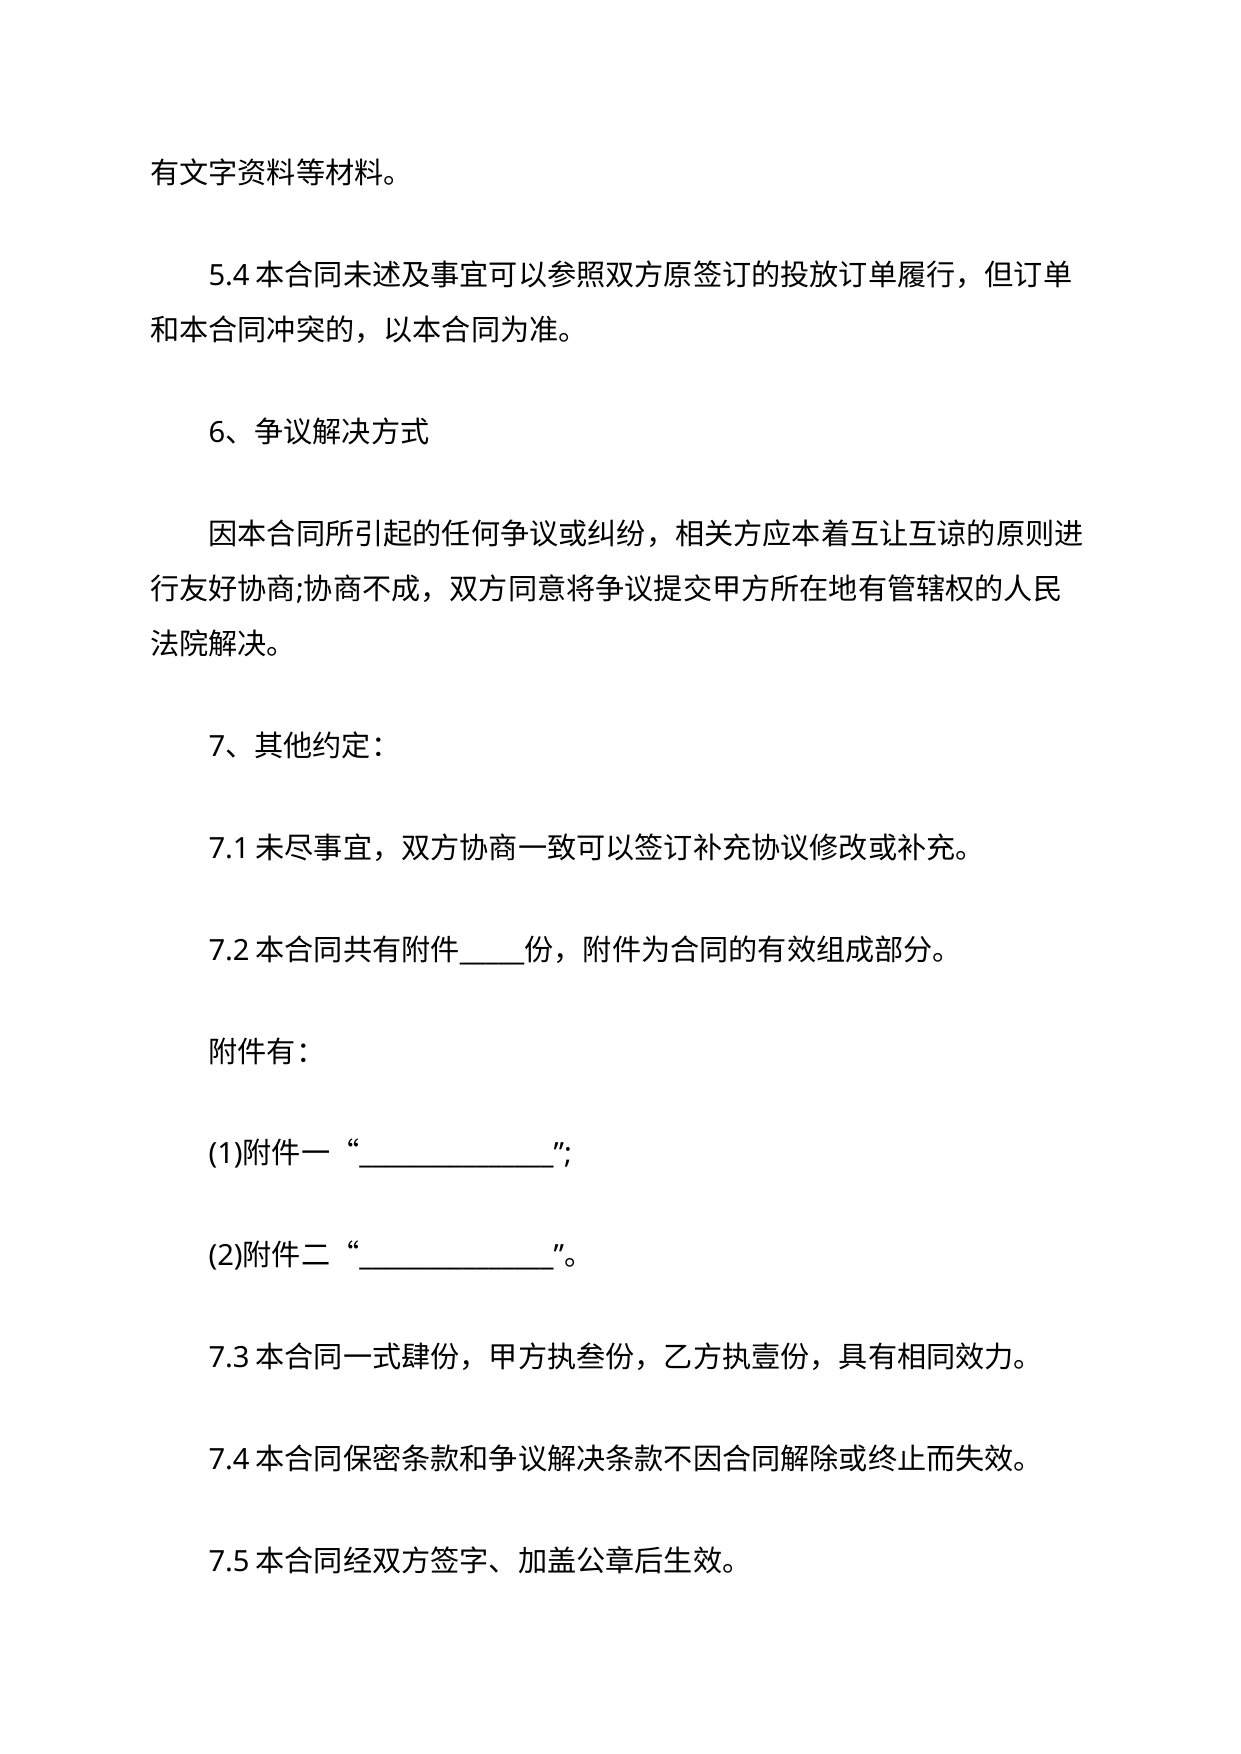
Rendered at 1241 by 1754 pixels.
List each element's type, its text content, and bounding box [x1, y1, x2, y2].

text 6、争议解决方式 [150, 408, 1090, 451]
text 7.4本合同保密条款和争议解决条款不因合同解除或终止而失效。 [150, 1436, 1090, 1478]
text 7.1未尽事宜，双方协商一致可以签订补充协议修改或补充。 [150, 824, 1090, 867]
text (1)附件一“_______________”; [150, 1130, 1090, 1172]
text (2)附件二“_______________”。 [150, 1232, 1090, 1274]
text 7、其他约定： [150, 722, 1090, 764]
text 7.3本合同一式肆份，甲方执叁份，乙方执壹份，具有相同效力。 [150, 1334, 1090, 1376]
text 附件有： [150, 1028, 1090, 1070]
text 7.2本合同共有附件_____份，附件为合同的有效组成部分。 [150, 926, 1090, 968]
text 因本合同所引起的任何争议或纠纷，相关方应本着互让互谅的原则进行友好协商;协商不成，双方同意将争议提交甲方所在地有管辖权的人民法院解决。 [150, 511, 1090, 663]
text 5.4本合同未述及事宜可以参照双方原签订的投放订单履行，但订单和本合同冲突的，以本合同为准。 [150, 252, 1090, 349]
text 7.5本合同经双方签字、加盖公章后生效。 [150, 1538, 1090, 1580]
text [150, 150, 1090, 192]
